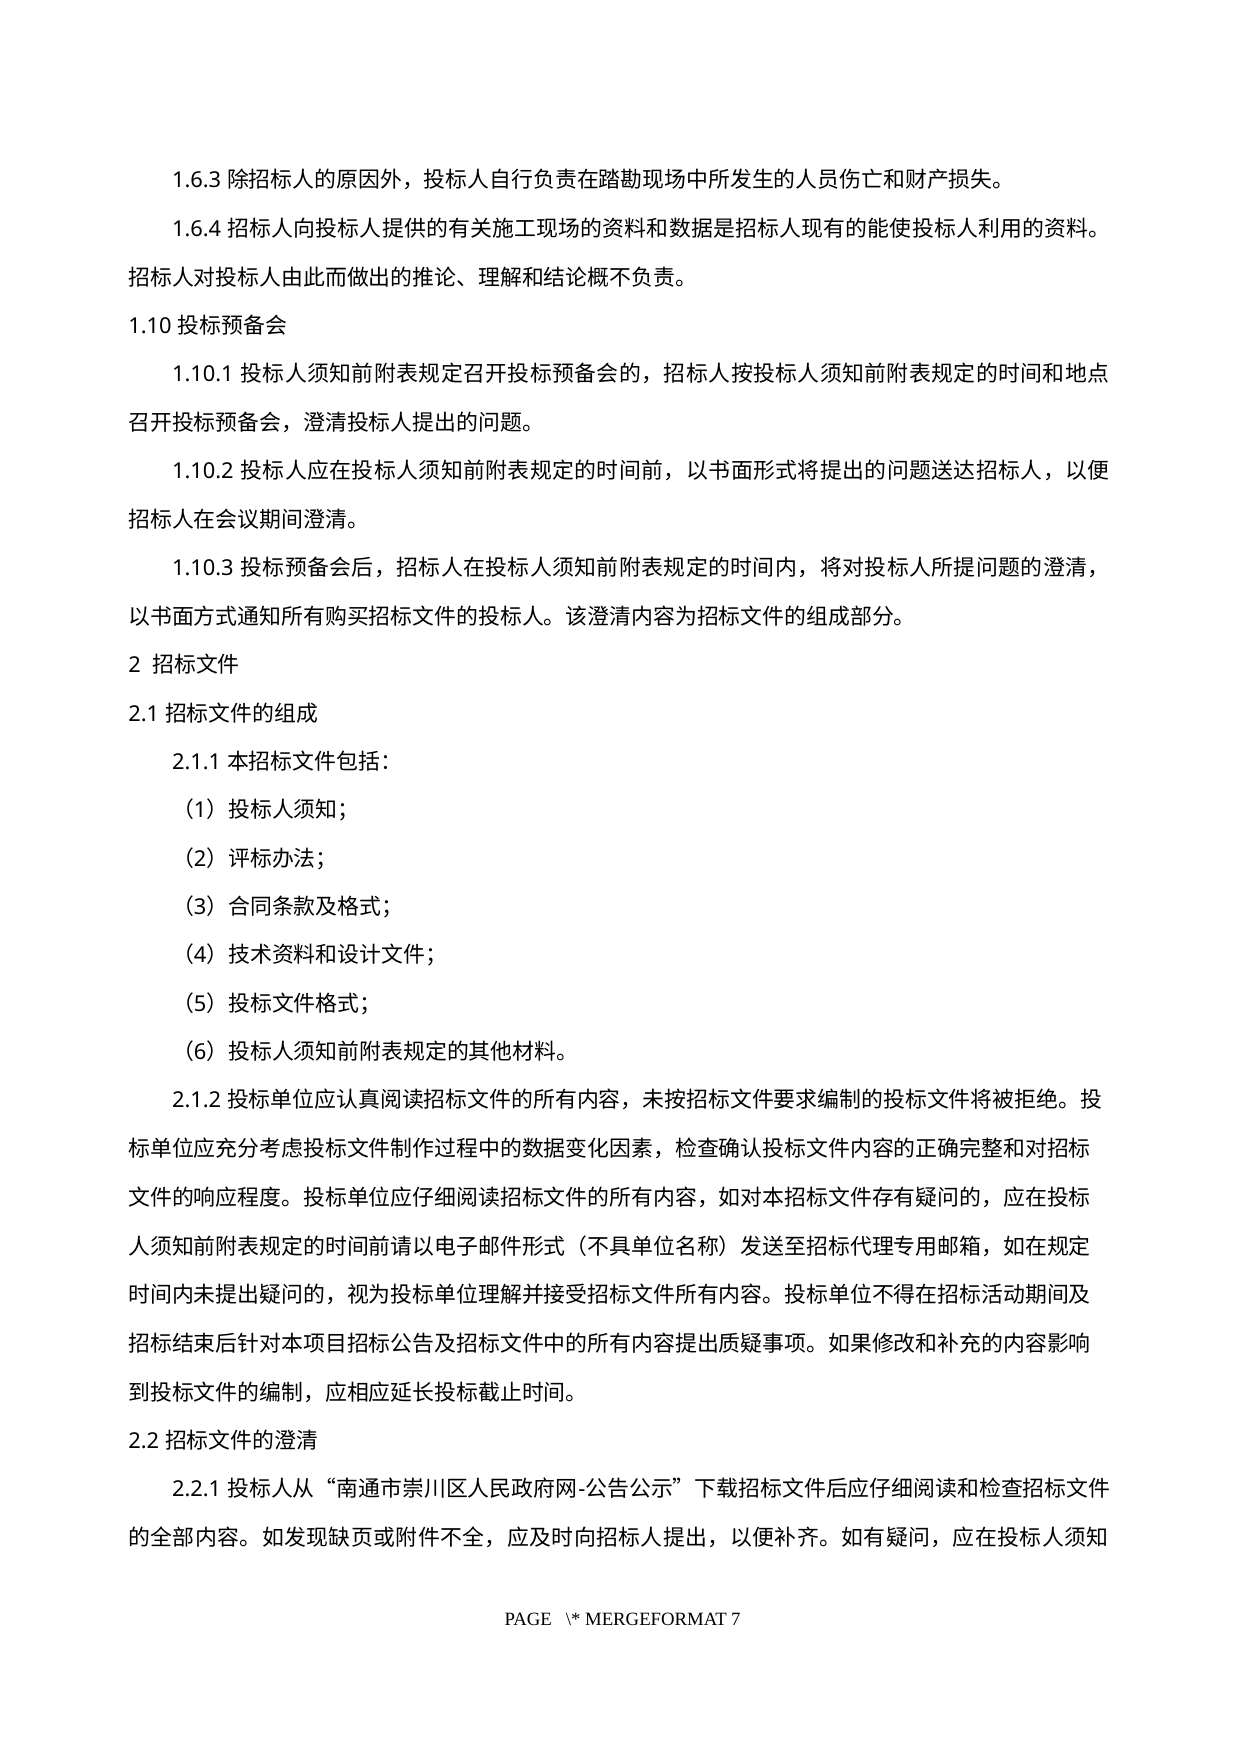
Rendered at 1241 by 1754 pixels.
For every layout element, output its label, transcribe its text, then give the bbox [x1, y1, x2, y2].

text 1.6.4 招标人向投标人提供的有关施工现场的资料和数据是招标人现有的能使投标人利用的资料。招标人对投标人由此而做出的推论、理解和结论概不负责。 [128, 210, 1112, 292]
text 1.10.3 投标预备会后，招标人在投标人须知前附表规定的时间内，将对投标人所提问题的澄清，以书面方式通知所有购买招标文件的投标人。该澄清内容为招标文件的组成部分。 [128, 550, 1112, 631]
text （6）投标人须知前附表规定的其他材料。 [128, 1034, 1112, 1066]
subtitle 2.2 招标文件的澄清 [128, 1423, 1112, 1455]
text （5）投标文件格式； [128, 985, 1112, 1018]
subtitle 1.10 投标预备会 [128, 307, 1112, 340]
text 2.1.2 投标单位应认真阅读招标文件的所有内容，未按招标文件要求编制的投标文件将被拒绝。投标单位应充分考虑投标文件制作过程中的数据变化因素，检查确认投标文件内容的正确完整和对招标文件的响应程度。投标单位应仔细阅读招标文件的所有内容，如对本招标文件存有疑问的，应在投标人须知前附表规定的时间前请以电子邮件形式（不具单位名称）发送至招标代理专用邮箱，如在规定时间内未提出疑问的，视为投标单位理解并接受招标文件所有内容。投标单位不得在招标活动期间及招标结束后针对本项目招标公告及招标文件中的所有内容提出质疑事项。如果修改和补充的内容影响到投标文件的编制，应相应延长投标截止时间。 [128, 1082, 1112, 1407]
text （1）投标人须知； [128, 792, 1112, 824]
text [128, 1471, 1112, 1552]
text 1.6.3 除招标人的原因外，投标人自行负责在踏勘现场中所发生的人员伤亡和财产损失。 [128, 162, 1112, 194]
text 2.1.1 本招标文件包括： [128, 744, 1112, 776]
text 1.10.1 投标人须知前附表规定召开投标预备会的，招标人按投标人须知前附表规定的时间和地点召开投标预备会，澄清投标人提出的问题。 [128, 356, 1112, 437]
subtitle 2 招标文件 [128, 647, 1112, 679]
text （2）评标办法； [128, 840, 1112, 873]
text 1.10.2 投标人应在投标人须知前附表规定的时间前，以书面形式将提出的问题送达招标人，以便招标人在会议期间澄清。 [128, 453, 1112, 534]
text （4）技术资料和设计文件； [128, 937, 1112, 969]
subtitle 2.1 招标文件的组成 [128, 695, 1112, 728]
text （3）合同条款及格式； [128, 889, 1112, 921]
